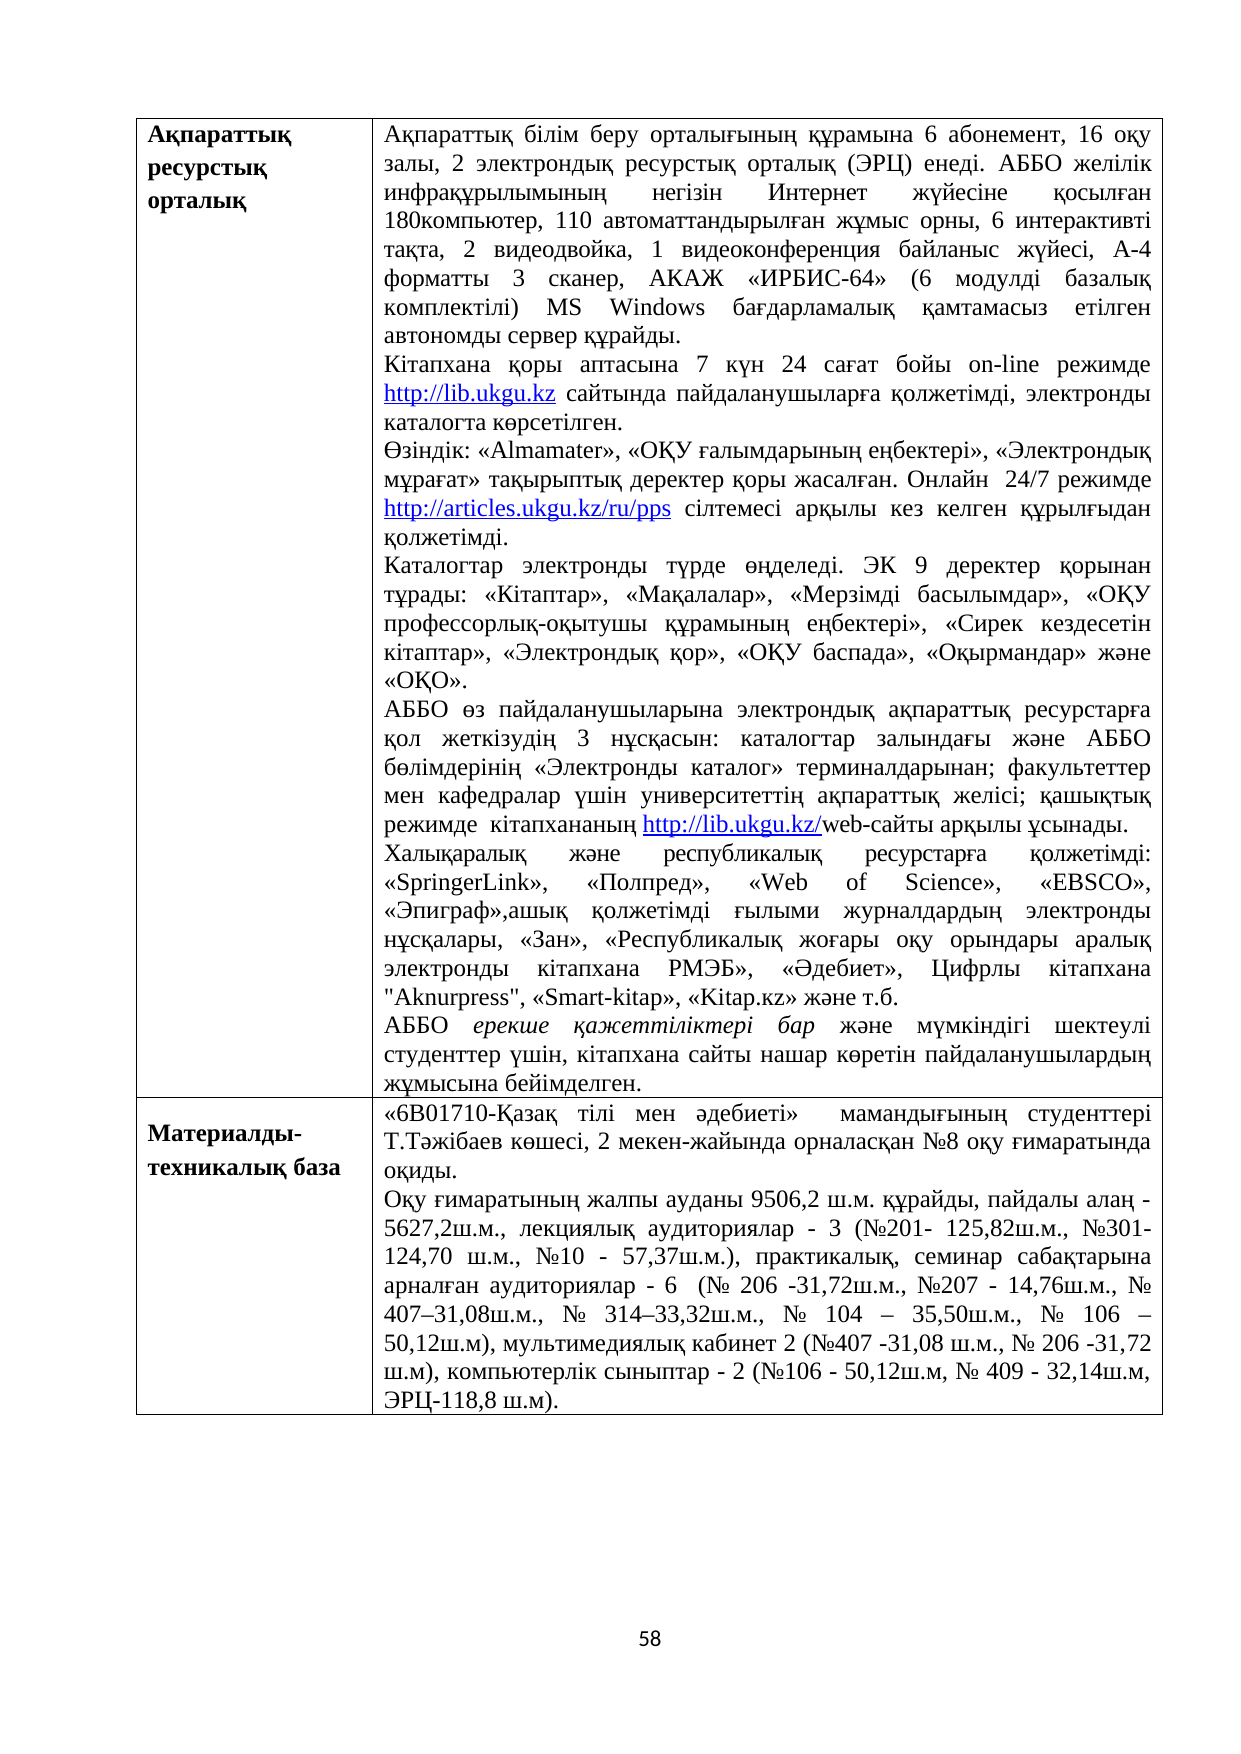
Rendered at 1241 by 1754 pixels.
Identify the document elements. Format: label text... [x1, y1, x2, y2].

table_cell Материалды-техникалық база [137, 1098, 372, 1414]
table_cell «6В01710-Қазақ тілі мен әдебиеті» мамандығының студенттері Т.Тәжібаев көшесі, 2 мекен-жайында орналасқан №8 оқу ғимаратында оқиды. Оқу ғимаратының жалпы ауданы 9506,2 ш.м. құрайды, пайдалы алаң - 5627,2ш.м., лекциялық аудиториялар - 3 (№201- 125,82ш.м., №301-124,70 ш.м., №10 - 57,37ш.м.), практикалық, семинар сабақтарына арналған аудиториялар - 6 (№ 206 -31,72ш.м., №207 - 14,76ш.м., № 407–31,08ш.м., № 314–33,32ш.м., № 104 – 35,50ш.м., № 106 – 50,12ш.м), мультимедиялық кабинет 2 (№407 -31,08 ш.м., № 206 -31,72 ш.м), компьютерлік сыныптар - 2 (№106 - 50,12ш.м, № 409 - 32,14ш.м, ЭРЦ-118,8 ш.м). [373, 1098, 1162, 1414]
table_header Ақпараттық білім беру орталығының құрамына 6 абонемент, 16 оқу залы, 2 электрондық ресурстық орталық (ЭРЦ) енеді. АББО желілік инфрақұрылымының негізін Интернет жүйесіне қосылған 180компьютер, 110 автоматтандырылған жұмыс орны, 6 интерактивті тақта, 2 видеодвойка, 1 видеоконференция байланыс жүйесі, А-4 форматты 3 сканер, АКАЖ «ИРБИС-64» (6 модулді базалық комплектілі) MS Windows бағдарламалық қамтамасыз етілген автономды сервер құрайды. Кітапхана қоры аптасына 7 күн 24 сағат бойы on-line режимде http://lib.ukgu.kz сайтында пайдаланушыларға қолжетімді, электронды каталогта көрсетілген. Өзіндік: «Almamater», «ОҚУ ғалымдарының еңбектері», «Электрондық мұрағат» тақырыптық деректер қоры жасалған. Онлайн 24/7 режимде http://articles.ukgu.kz/ru/pps сілтемесі арқылы кез келген құрылғыдан қолжетімді. Каталогтар электронды түрде өңделеді. ЭК 9 деректер қорынан тұрады: «Кітаптар», «Мақалалар», «Мерзімді басылымдар», «ОҚУ профессорлық-оқытушы құрамының еңбектері», «Сирек кездесетін кітаптар», «Электрондық қор», «ОҚУ баспада», «Оқырмандар» және «ОҚО». АББО өз пайдаланушыларына электрондық ақпараттық ресурстарға қол жеткізудің 3 нұсқасын: каталогтар залындағы және АББО бөлімдерінің «Электронды каталог» терминалдарынан; факультеттер мен кафедралар үшін университеттің ақпараттық желісі; қашықтық режимде кітапхананың http://lib.ukgu.kz/web-сайты арқылы ұсынады. Халықаралық және республикалық ресурстарға қолжетімді: «SprіngerLink», «Полпред», «Web of Science», «ЕВSСО», «Эпиграф»,ашық қолжетімді ғылыми журналдардың электронды нұсқалары, «Зан», «Республикалық жоғары оқу орындары аралық электронды кітапхана РМЭБ», «Әдебиет», Цифрлы кітапхана "Аknurpress", «Smart-kіtар», «Kitaр.кz» және т.б. АББО ерекше қажеттіліктері бар және мүмкіндігі шектеулі студенттер үшін, кітапхана сайты нашар көретін пайдаланушылардың жұмысына бейімделген. [373, 119, 1162, 1097]
table_header Ақпараттық ресурстық орталық [137, 119, 372, 1097]
